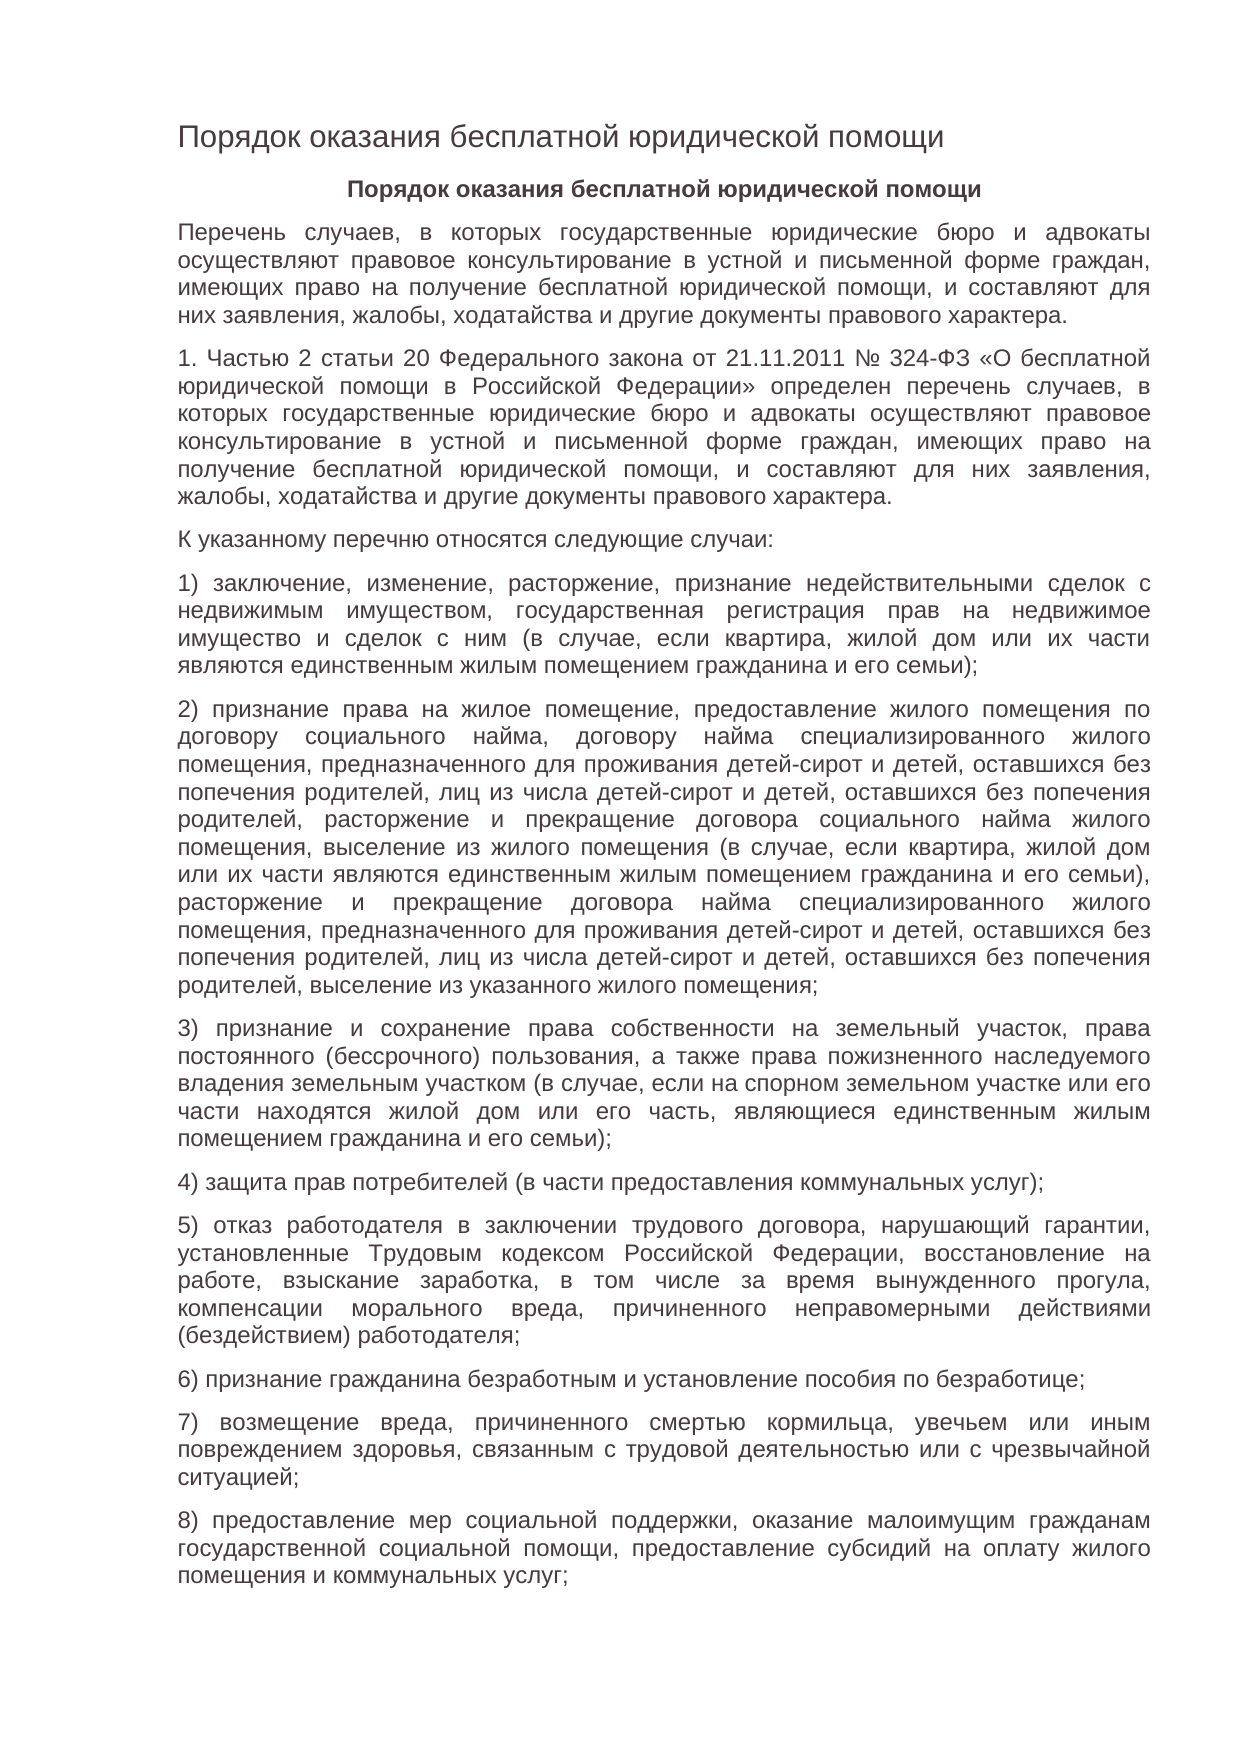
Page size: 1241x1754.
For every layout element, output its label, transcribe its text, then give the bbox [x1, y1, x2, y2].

text 4) защита прав потребителей (в части предоставления коммунальных услуг); [177, 1168, 1152, 1195]
text 3) признание и сохранение права собственности на земельный участок, права постоянного (бессрочного) пользования, а также права пожизненного наследуемого владения земельным участком (в случае, если на спорном земельном участке или его части находятся жилой дом или его часть, являющиеся единственным жилым помещением гражданина и его семьи); [177, 1014, 1152, 1152]
text 1) заключение, изменение, расторжение, признание недействительными сделок с недвижимым имуществом, государственная регистрация прав на недвижимое имущество и сделок с ним (в случае, если квартира, жилой дом или их части являются единственным жилым помещением гражданина и его семьи); [177, 569, 1152, 679]
text 1. Частью 2 статьи 20 Федерального закона от 21.11.2011 № 324-ФЗ «О бесплатной юридической помощи в Российской Федерации» определен перечень случаев, в которых государственные юридические бюро и адвокаты осуществляют правовое консультирование в устной и письменной форме граждан, имеющих право на получение бесплатной юридической помощи, и составляют для них заявления, жалобы, ходатайства и другие документы правового характера. [177, 344, 1152, 510]
text К указанному перечню относятся следующие случаи: [177, 525, 1152, 553]
text 5) отказ работодателя в заключении трудового договора, нарушающий гарантии, установленные Трудовым кодексом Российской Федерации, восстановление на работе, взыскание заработка, в том числе за время вынужденного прогула, компенсации морального вреда, причиненного неправомерными действиями (бездействием) работодателя; [177, 1211, 1152, 1349]
text Перечень случаев, в которых государственные юридические бюро и адвокаты осуществляют правовое консультирование в устной и письменной форме граждан, имеющих право на получение бесплатной юридической помощи, и составляют для них заявления, жалобы, ходатайства и другие документы правового характера. [177, 218, 1152, 328]
text 2) признание права на жилое помещение, предоставление жилого помещения по договору социального найма, договору найма специализированного жилого помещения, предназначенного для проживания детей-сирот и детей, оставшихся без попечения родителей, лиц из числа детей-сирот и детей, оставшихся без попечения родителей, расторжение и прекращение договора социального найма жилого помещения, выселение из жилого помещения (в случае, если квартира, жилой дом или их части являются единственным жилым помещением гражданина и его семьи), расторжение и прекращение договора найма специализированного жилого помещения, предназначенного для проживания детей-сирот и детей, оставшихся без попечения родителей, лиц из числа детей-сирот и детей, оставшихся без попечения родителей, выселение из указанного жилого помещения; [177, 695, 1152, 998]
text Порядок оказания бесплатной юридической помощи [177, 175, 1152, 202]
text 8) предоставление мер социальной поддержки, оказание малоимущим гражданам государственной социальной помощи, предоставление субсидий на оплату жилого помещения и коммунальных услуг; [177, 1506, 1152, 1589]
text 7) возмещение вреда, причиненного смертью кормильца, увечьем или иным повреждением здоровья, связанным с трудовой деятельностью или с чрезвычайной ситуацией; [177, 1408, 1152, 1491]
text Порядок оказания бесплатной юридической помощи [177, 118, 1152, 154]
text 6) признание гражданина безработным и установление пособия по безработице; [177, 1364, 1152, 1392]
